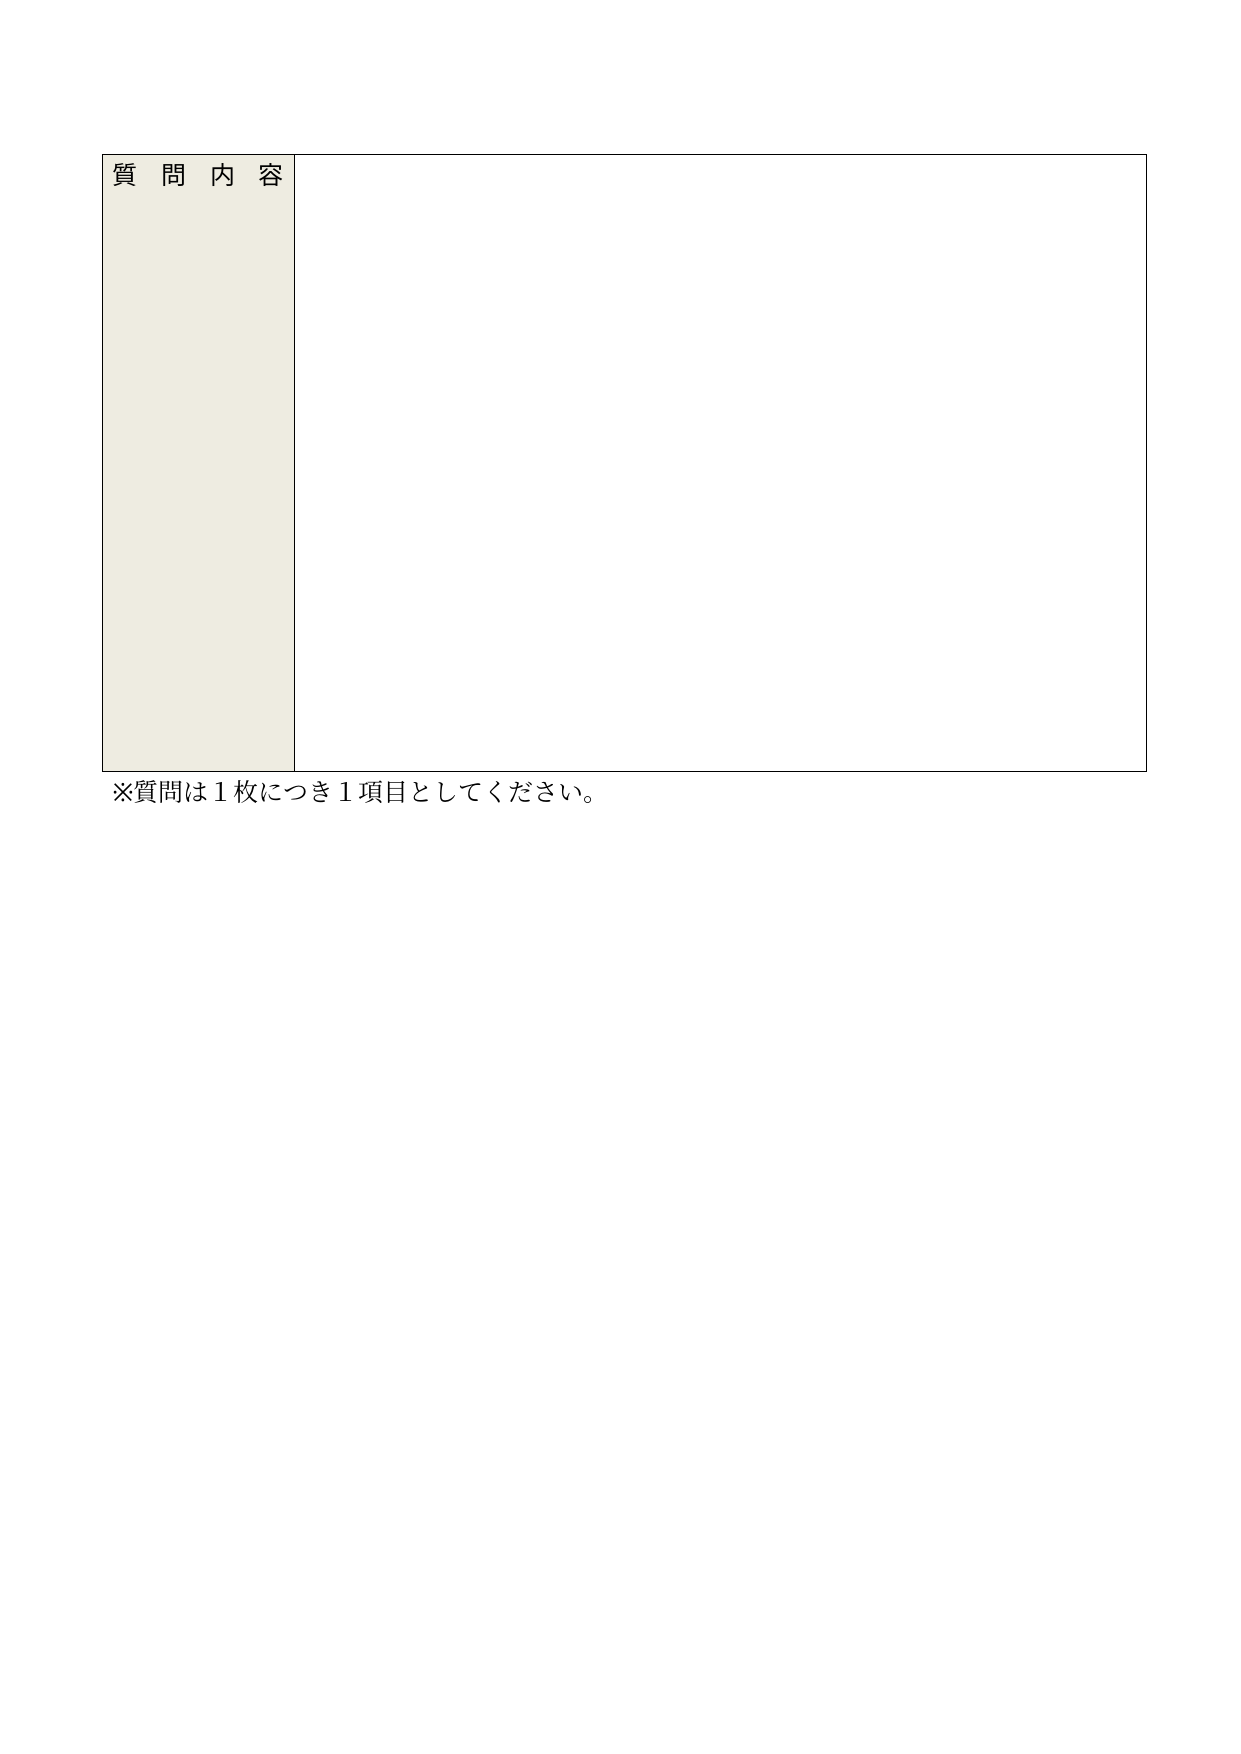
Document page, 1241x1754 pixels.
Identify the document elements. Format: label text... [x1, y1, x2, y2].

table_cell 質問内容 [103, 155, 294, 771]
text ※質問は１枚につき１項目としてください。 [112, 772, 1128, 810]
table_cell [295, 155, 1146, 771]
